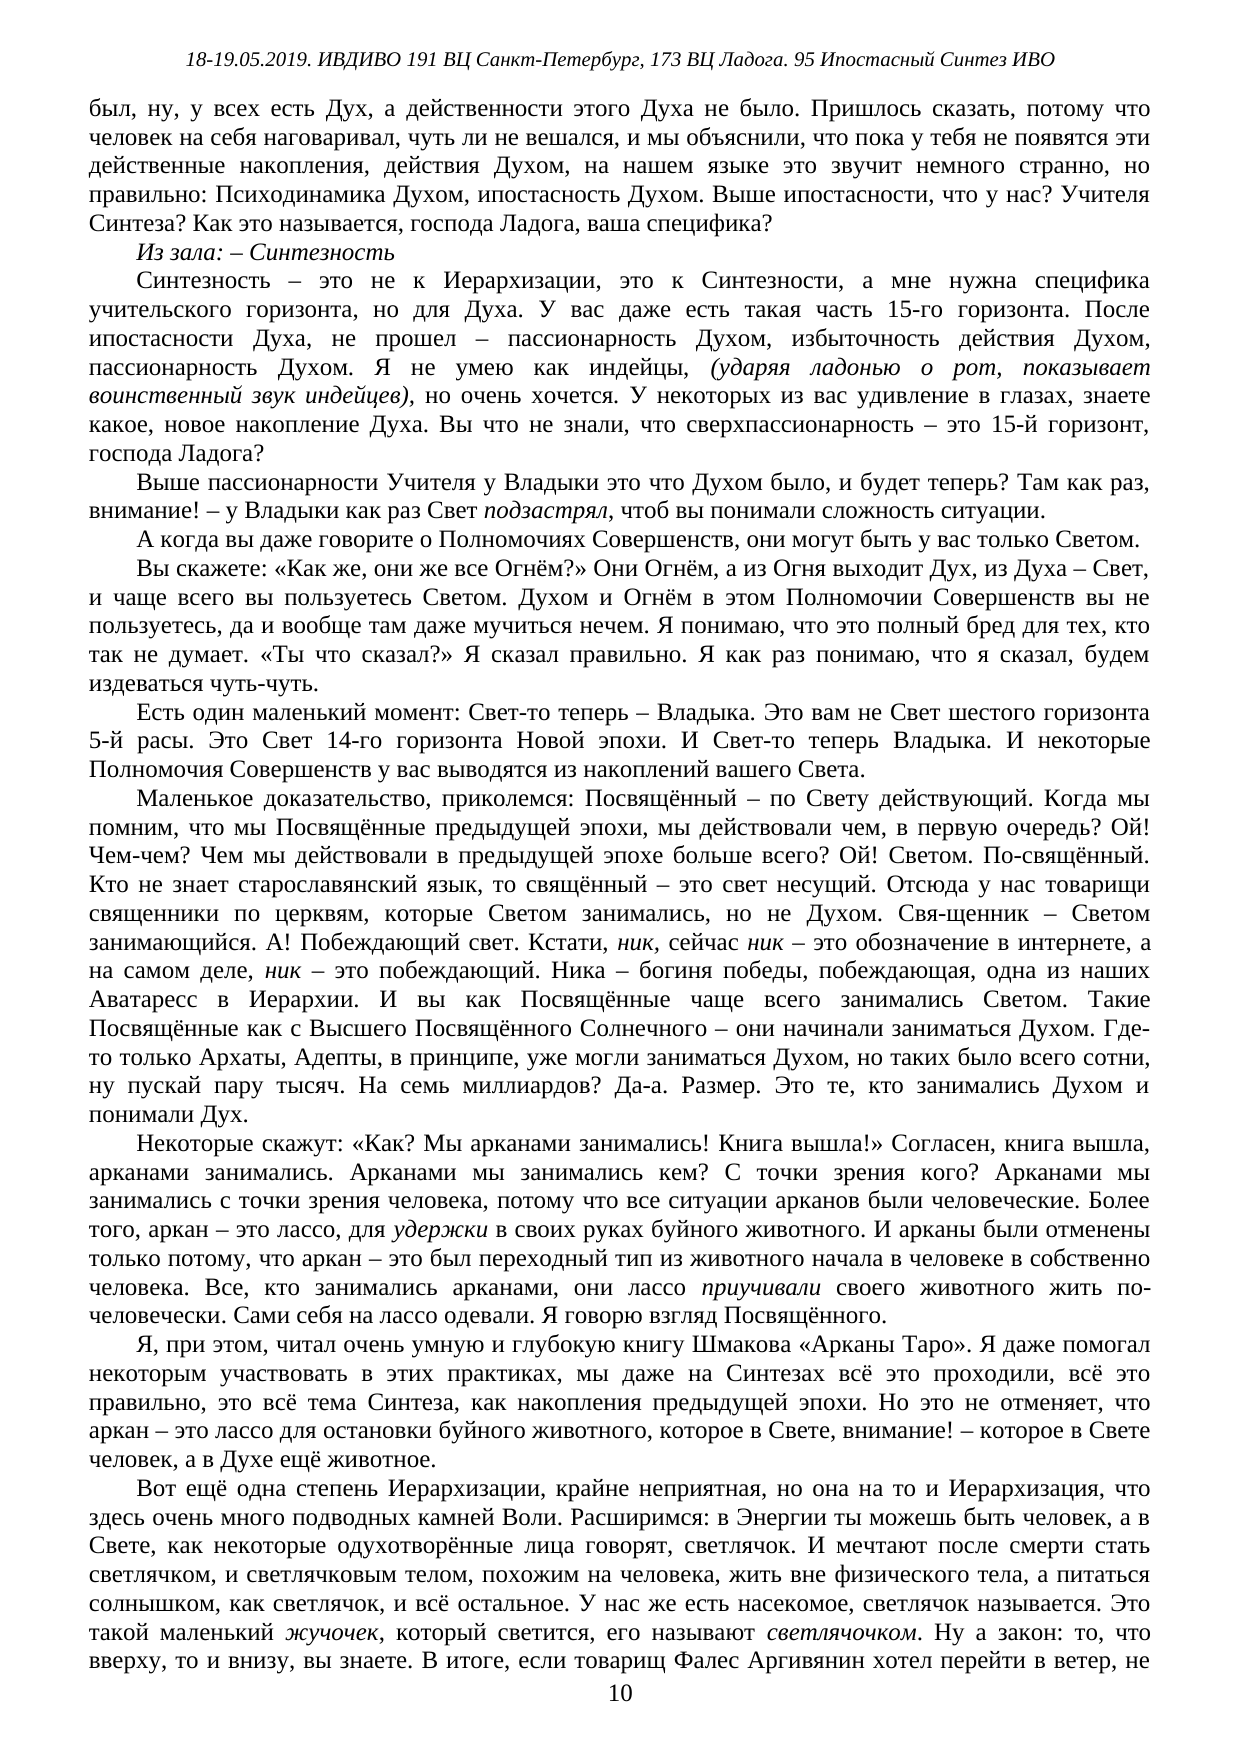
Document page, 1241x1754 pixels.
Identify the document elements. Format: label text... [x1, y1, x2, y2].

text Некоторые скажут: «Как? Мы арканами занимались! Книга вышла!» Согласен, книга вышла, арканами занимались. Арканами мы занимались кем? С точки зрения кого? Арканами мы занимались с точки зрения человека, потому что все ситуации арканов были человеческие. Более того, аркан – это лассо, для удержки в своих руках буйного животного. И арканы были отменены только потому, что аркан – это был переходный тип из животного начала в человеке в собственно человека. Все, кто занимались арканами, они лассо приучивали своего животного жить по-человечески. Сами себя на лассо одевали. Я говорю взгляд Посвящённого. [89, 1128, 1152, 1329]
text Выше пассионарности Учителя у Владыки это что Духом было, и будет теперь? Там как раз, внимание! – у Владыки как раз Свет подзастрял, чтоб вы понимали сложность ситуации. [89, 467, 1152, 524]
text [89, 93, 1152, 237]
text А когда вы даже говорите о Полномочиях Совершенств, они могут быть у вас только Светом. [89, 524, 1152, 553]
text Вы скажете: «Как же, они же все Огнём?» Они Огнём, а из Огня выходит Дух, из Духа – Свет, и чаще всего вы пользуетесь Светом. Духом и Огнём в этом Полномочии Совершенств вы не пользуетесь, да и вообще там даже мучиться нечем. Я понимаю, что это полный бред для тех, кто так не думает. «Ты что сказал?» Я сказал правильно. Я как раз понимаю, что я сказал, будем издеваться чуть-чуть. [89, 553, 1152, 697]
text Синтезность – это не к Иерархизации, это к Синтезности, а мне нужна специфика учительского горизонта, но для Духа. У вас даже есть такая часть 15-го горизонта. После ипостасности Духа, не прошел – пассионарность Духом, избыточность действия Духом, пассионарность Духом. Я не умею как индейцы, (ударяя ладонью о рот, показывает воинственный звук индейцев), но очень хочется. У некоторых из вас удивление в глазах, знаете какое, новое накопление Духа. Вы что не знали, что сверхпассионарность – это 15-й горизонт, господа Ладога? [89, 265, 1152, 467]
text Из зала: – Синтезность [89, 237, 1152, 265]
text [89, 1473, 1152, 1674]
text Маленькое доказательство, приколемся: Посвящённый – по Свету действующий. Когда мы помним, что мы Посвящённые предыдущей эпохи, мы действовали чем, в первую очередь? Ой! Чем-чем? Чем мы действовали в предыдущей эпохе больше всего? Ой! Светом. По-свящённый. Кто не знает старославянский язык, то свящённый – это свет несущий. Отсюда у нас товарищи священники по церквям, которые Светом занимались, но не Духом. Свя-щенник – Светом занимающийся. А! Побеждающий свет. Кстати, ник, сейчас ник – это обозначение в интернете, а на самом деле, ник – это побеждающий. Ника – богиня победы, побеждающая, одна из наших Аватаресс в Иерархии. И вы как Посвящённые чаще всего занимались Светом. Такие Посвящённые как с Высшего Посвящённого Солнечного – они начинали заниматься Духом. Где-то только Архаты, Адепты, в принципе, уже могли заниматься Духом, но таких было всего сотни, ну пускай пару тысяч. На семь миллиардов? Да-а. Размер. Это те, кто занимались Духом и понимали Дух. [89, 783, 1152, 1128]
text Я, при этом, читал очень умную и глубокую книгу Шмакова «Арканы Таро». Я даже помогал некоторым участвовать в этих практиках, мы даже на Синтезах всё это проходили, всё это правильно, это всё тема Синтеза, как накопления предыдущей эпохи. Но это не отменяет, что аркан – это лассо для остановки буйного животного, которое в Свете, внимание! – которое в Свете человек, а в Духе ещё животное. [89, 1329, 1152, 1473]
text Есть один маленький момент: Свет-то теперь – Владыка. Это вам не Свет шестого горизонта 5-й расы. Это Свет 14-го горизонта Новой эпохи. И Свет-то теперь Владыка. И некоторые Полномочия Совершенств у вас выводятся из накоплений вашего Света. [89, 697, 1152, 783]
